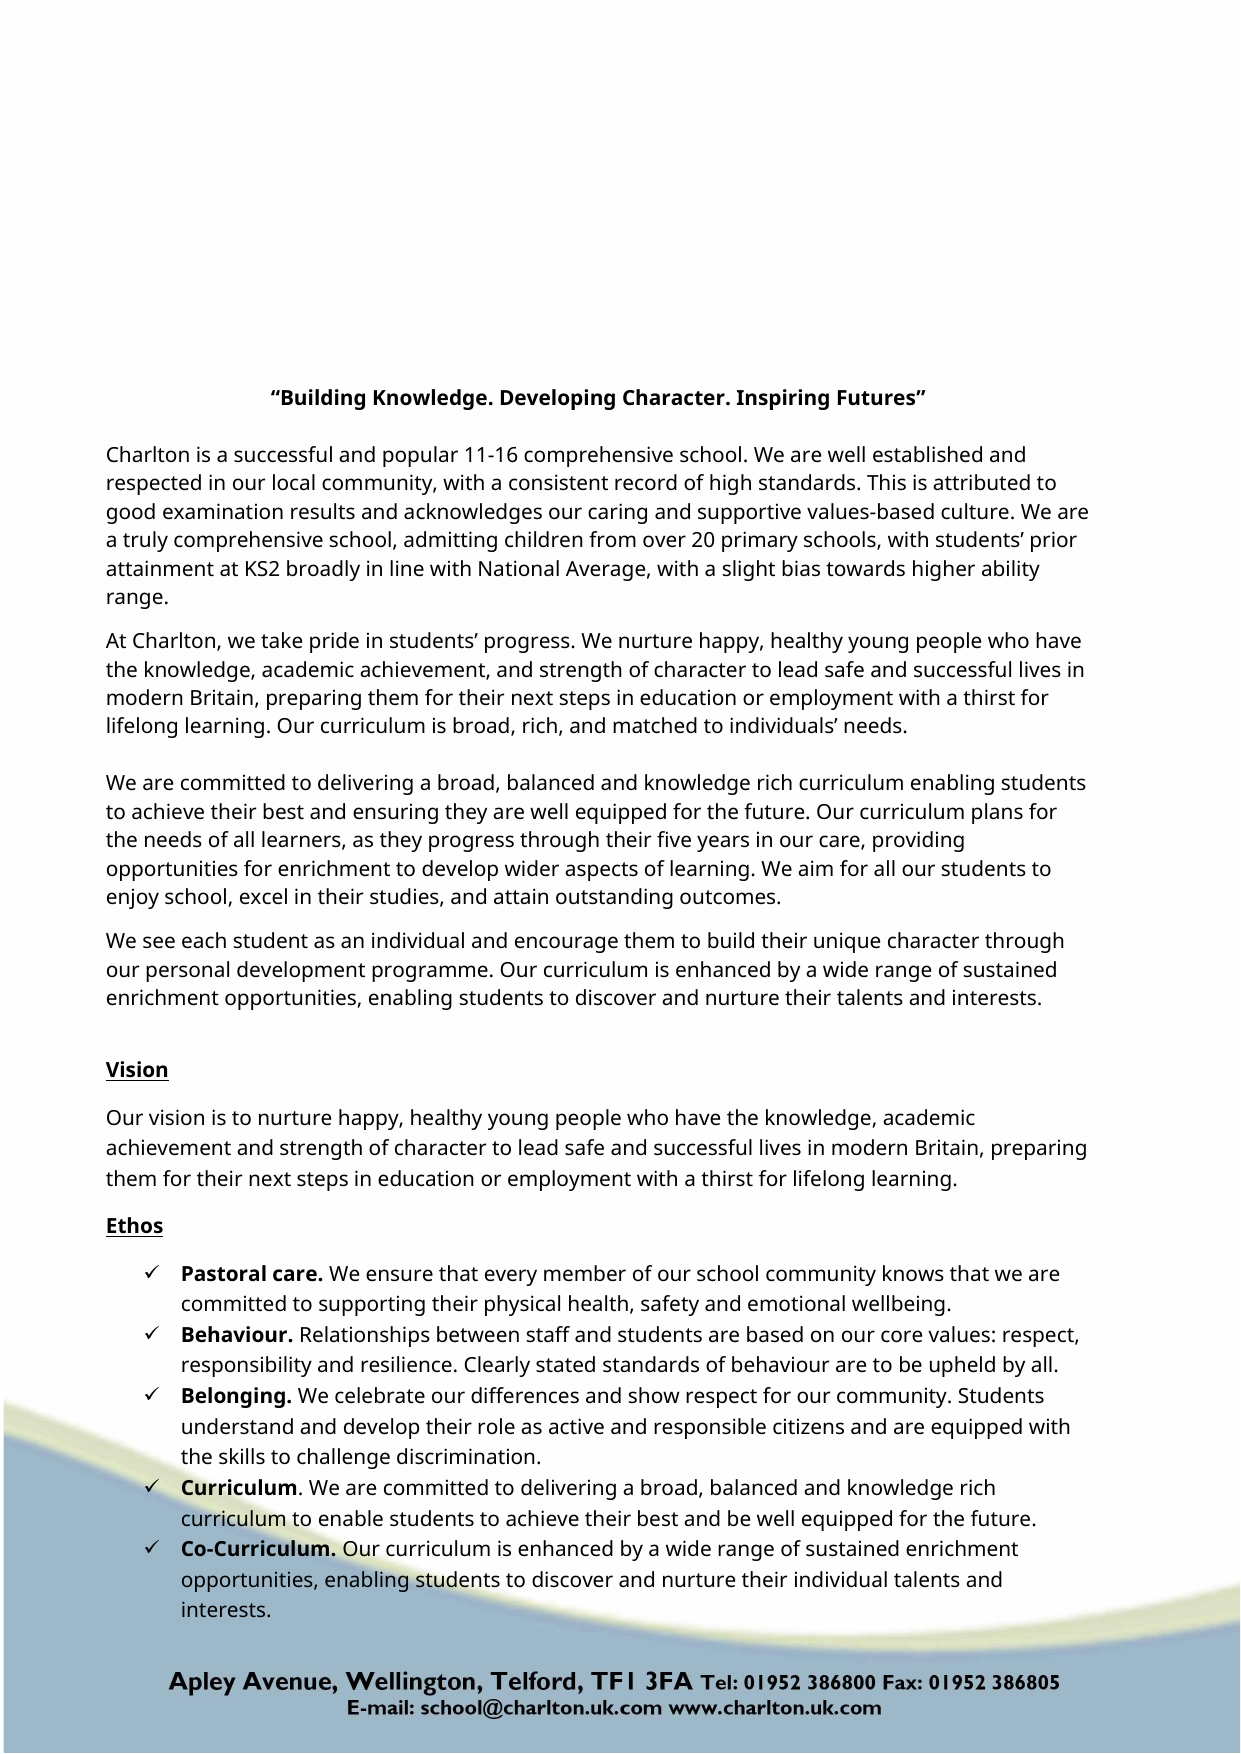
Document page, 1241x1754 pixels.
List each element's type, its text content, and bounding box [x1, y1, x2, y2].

list Co-Curriculum. Our curriculum is enhanced by a wide range of sustained enrichment opportunities, enabling students to discover and nurture their individual talents and interests. [143, 1534, 1090, 1624]
text Vision [106, 1056, 1090, 1084]
text Charlton is a successful and popular 11-16 comprehensive school. We are well established and respected in our local community, with a consistent record of high standards. This is attributed to good examination results and acknowledges our caring and supportive values-based culture. We are a truly comprehensive school, admitting children from over 20 primary schools, with students’ prior attainment at KS2 broadly in line with National Average, with a slight bias towards higher ability range. [106, 440, 1090, 611]
text We are committed to delivering a broad, balanced and knowledge rich curriculum enabling students to achieve their best and ensuring they are well equipped for the future. Our curriculum plans for the needs of all learners, as they progress through their five years in our care, providing opportunities for enrichment to develop wider aspects of learning. We aim for all our students to enjoy school, excel in their studies, and attain outstanding outcomes. [106, 768, 1090, 911]
text Ethos [106, 1211, 1090, 1240]
list Pastoral care. We ensure that every member of our school community knows that we are committed to supporting their physical health, safety and emotional wellbeing. [143, 1259, 1090, 1318]
text At Charlton, we take pride in students’ progress. We nurture happy, healthy young people who have the knowledge, academic achievement, and strength of character to lead safe and successful lives in modern Britain, preparing them for their next steps in education or employment with a thirst for lifelong learning. Our curriculum is broad, rich, and matched to individuals’ needs. [106, 626, 1090, 740]
text Our vision is to nurture happy, healthy young people who have the knowledge, academic achievement and strength of character to lead safe and successful lives in modern Britain, preparing them for their next steps in education or employment with a thirst for lifelong learning. [106, 1103, 1090, 1193]
text We see each student as an individual and encourage them to build their unique character through our personal development programme. Our curriculum is enhanced by a wide range of sustained enrichment opportunities, enabling students to discover and nurture their talents and interests. [106, 926, 1090, 1012]
list Belonging. We celebrate our differences and show respect for our community. Students understand and develop their role as active and responsible citizens and are equipped with the skills to challenge discrimination. [143, 1381, 1090, 1471]
list Behaviour. Relationships between staff and students are based on our core values: respect, responsibility and resilience. Clearly stated standards of behaviour are to be upheld by all. [143, 1320, 1090, 1379]
list Curriculum. We are committed to delivering a broad, balanced and knowledge rich curriculum to enable students to achieve their best and be well equipped for the future. [143, 1473, 1090, 1532]
picture [3, 0, 1241, 1753]
text “Building Knowledge. Developing Character. Inspiring Futures” [106, 383, 1090, 412]
